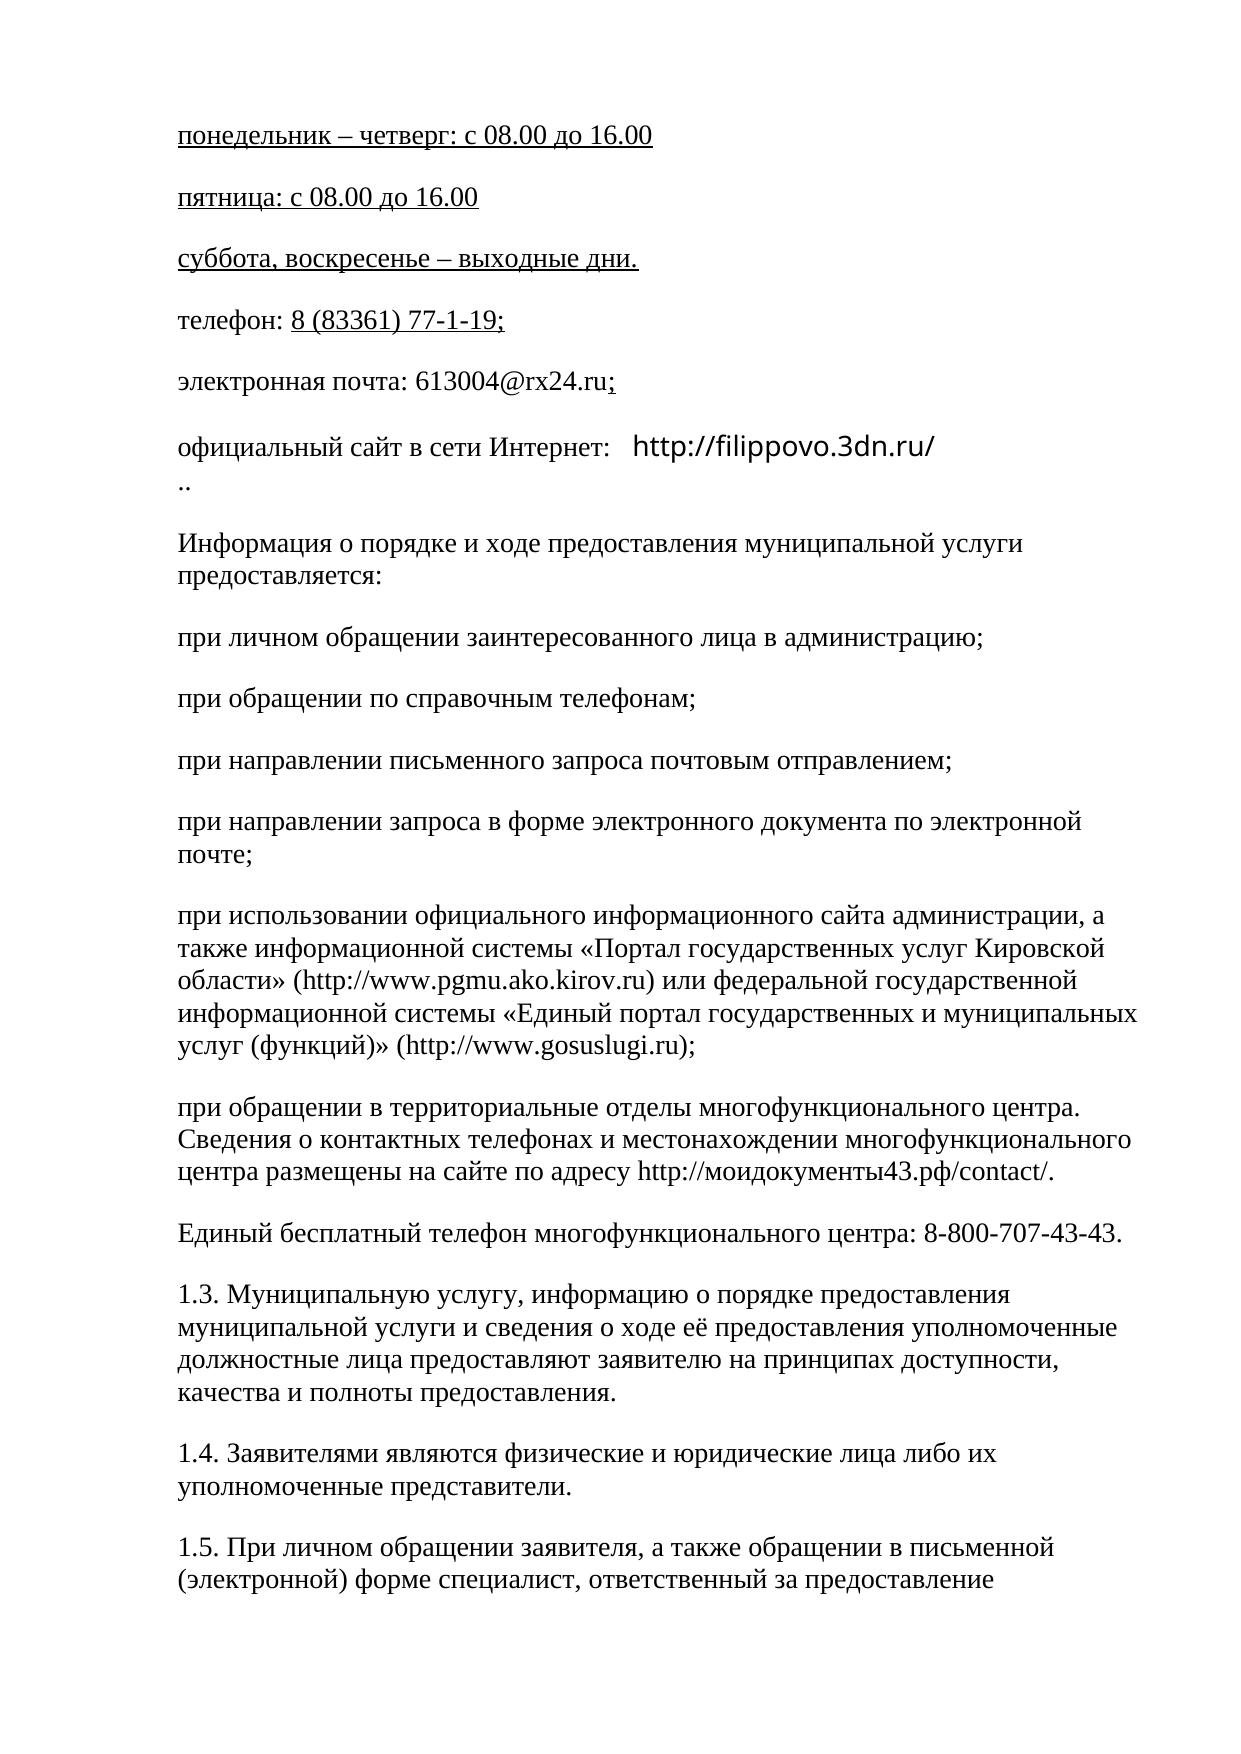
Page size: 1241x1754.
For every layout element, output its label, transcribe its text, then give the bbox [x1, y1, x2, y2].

text 1.3. Муниципальную услугу, информацию о порядке предоставления муниципальной услуги и сведения о ходе её предоставления уполномоченные должностные лица предоставляют заявителю на принципах доступности, качества и полноты предоставления. [177, 1277, 1152, 1407]
text электронная почта: 613004@rx24.ru; [177, 364, 1152, 397]
text при направлении письменного запроса почтовым отправлением; [177, 743, 1152, 775]
text Информация о порядке и ходе предоставления муниципальной услуги предоставляется: [177, 526, 1152, 591]
text официальный сайт в сети Интернет: http://filippovo.3dn.ru/ .. [177, 426, 1152, 497]
text при личном обращении заинтересованного лица в администрацию; [177, 620, 1152, 652]
text при направлении запроса в форме электронного документа по электронной почте; [177, 804, 1152, 869]
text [177, 1530, 1152, 1595]
text 1.4. Заявителями являются физические и юридические лица либо их уполномоченные представители. [177, 1436, 1152, 1501]
text Единый бесплатный телефон многофункционального центра: 8-800-707-43-43. [177, 1216, 1152, 1248]
text при обращении в территориальные отделы многофункционального центра. Сведения о контактных телефонах и местонахождении многофункционального центра размещены на сайте по адресу http://моидокументы43.рф/contact/. [177, 1089, 1152, 1187]
text при обращении по справочным телефонам; [177, 681, 1152, 714]
text понедельник – четверг: с 08.00 до 16.00 [177, 118, 1152, 151]
text при использовании официального информационного сайта администрации, а также информационной системы «Портал государственных услуг Кировской области» (http://www.pgmu.ako.kirov.ru) или федеральной государственной информационной системы «Единый портал государственных и муниципальных услуг (функций)» (http://www.gosuslugi.ru); [177, 898, 1152, 1060]
text телефон: 8 (83361) 77-1-19; [177, 303, 1152, 335]
text суббота, воскресенье – выходные дни. [177, 241, 1152, 274]
text пятница: с 08.00 до 16.00 [177, 180, 1152, 212]
